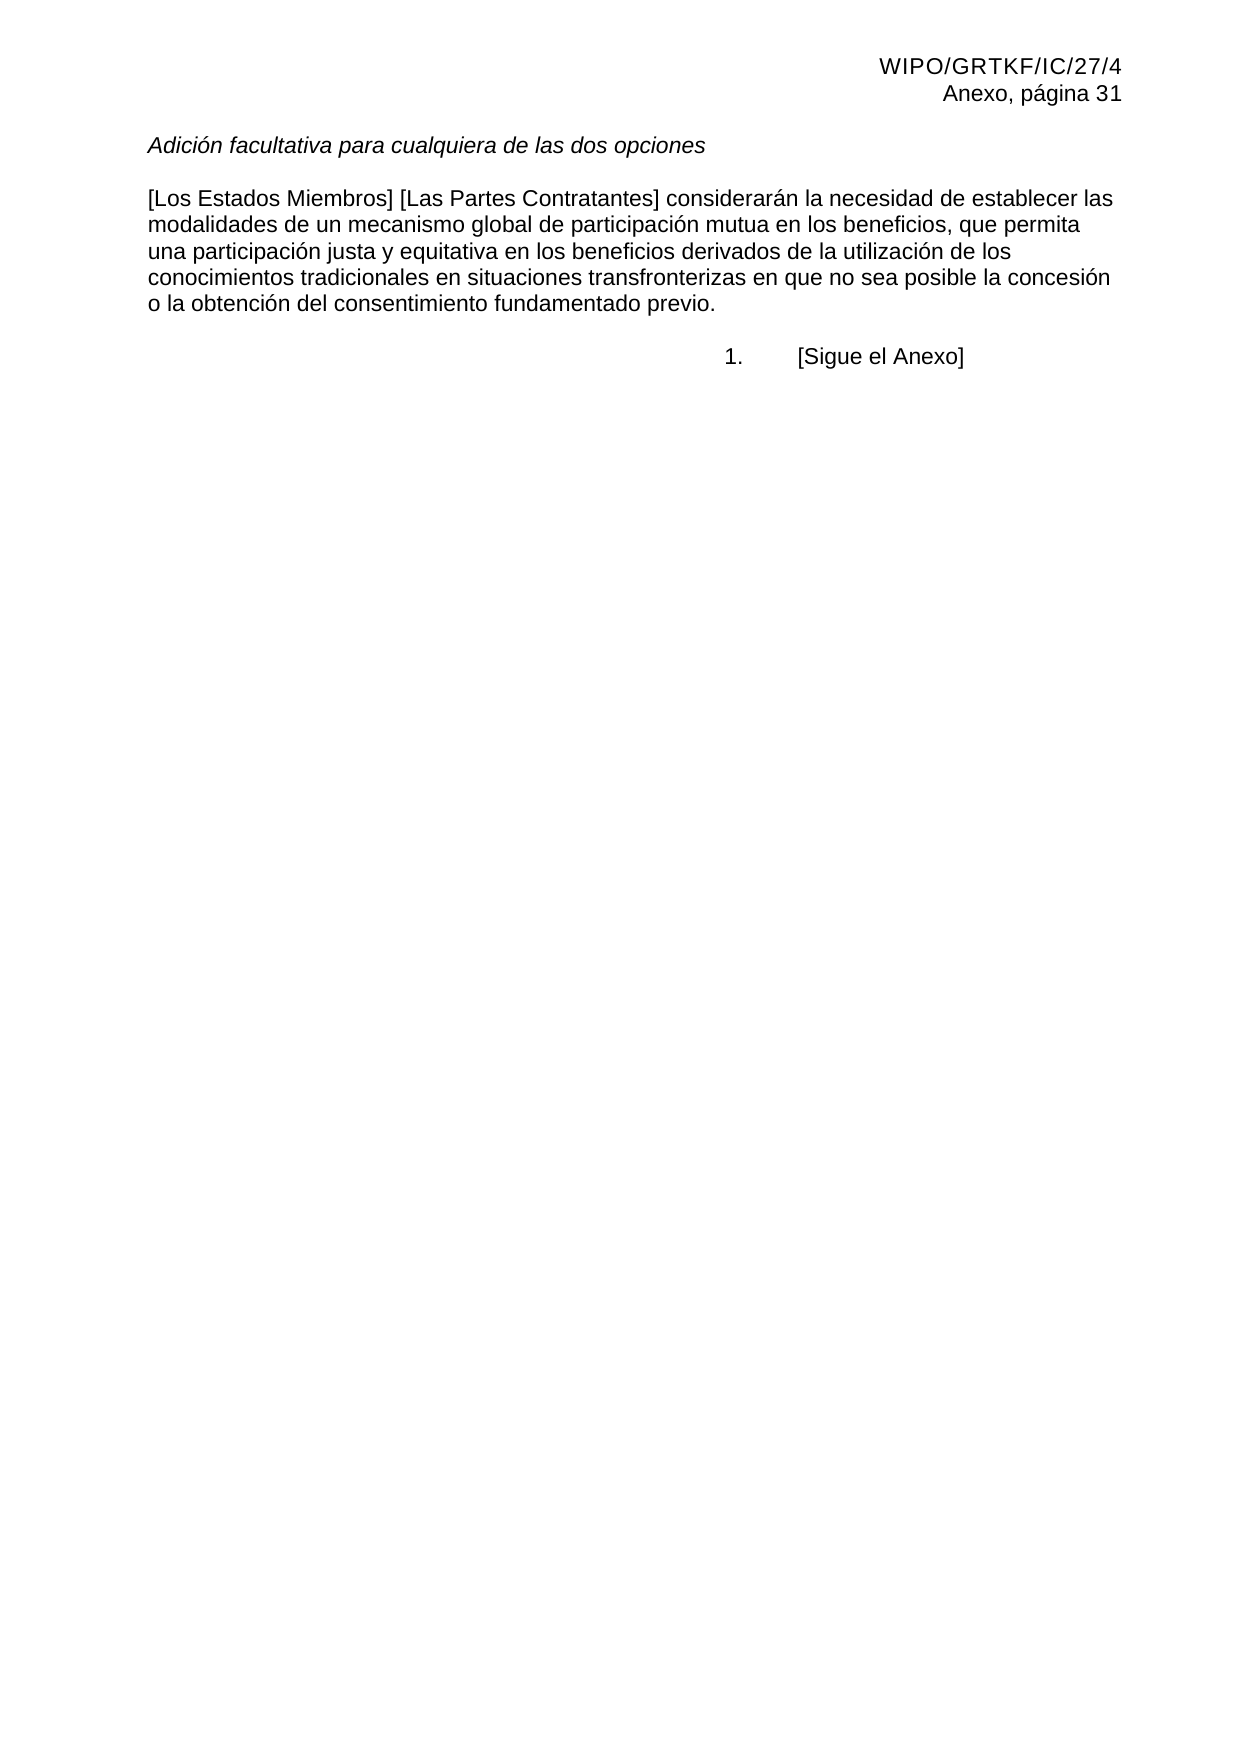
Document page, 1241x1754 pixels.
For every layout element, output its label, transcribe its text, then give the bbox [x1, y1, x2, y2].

text [Los Estados Miembros] [Las Partes Contratantes] considerarán la necesidad de establecer las modalidades de un mecanismo global de participación mutua en los beneficios, que permita una participación justa y equitativa en los beneficios derivados de la utilización de los conocimientos tradicionales en situaciones transfronterizas en que no sea posible la concesión o la obtención del consentimiento fundamentado previo. [148, 185, 1122, 317]
text Adición facultativa para cualquiera de las dos opciones [148, 132, 1122, 158]
list [Sigue el Anexo] [724, 343, 1122, 369]
